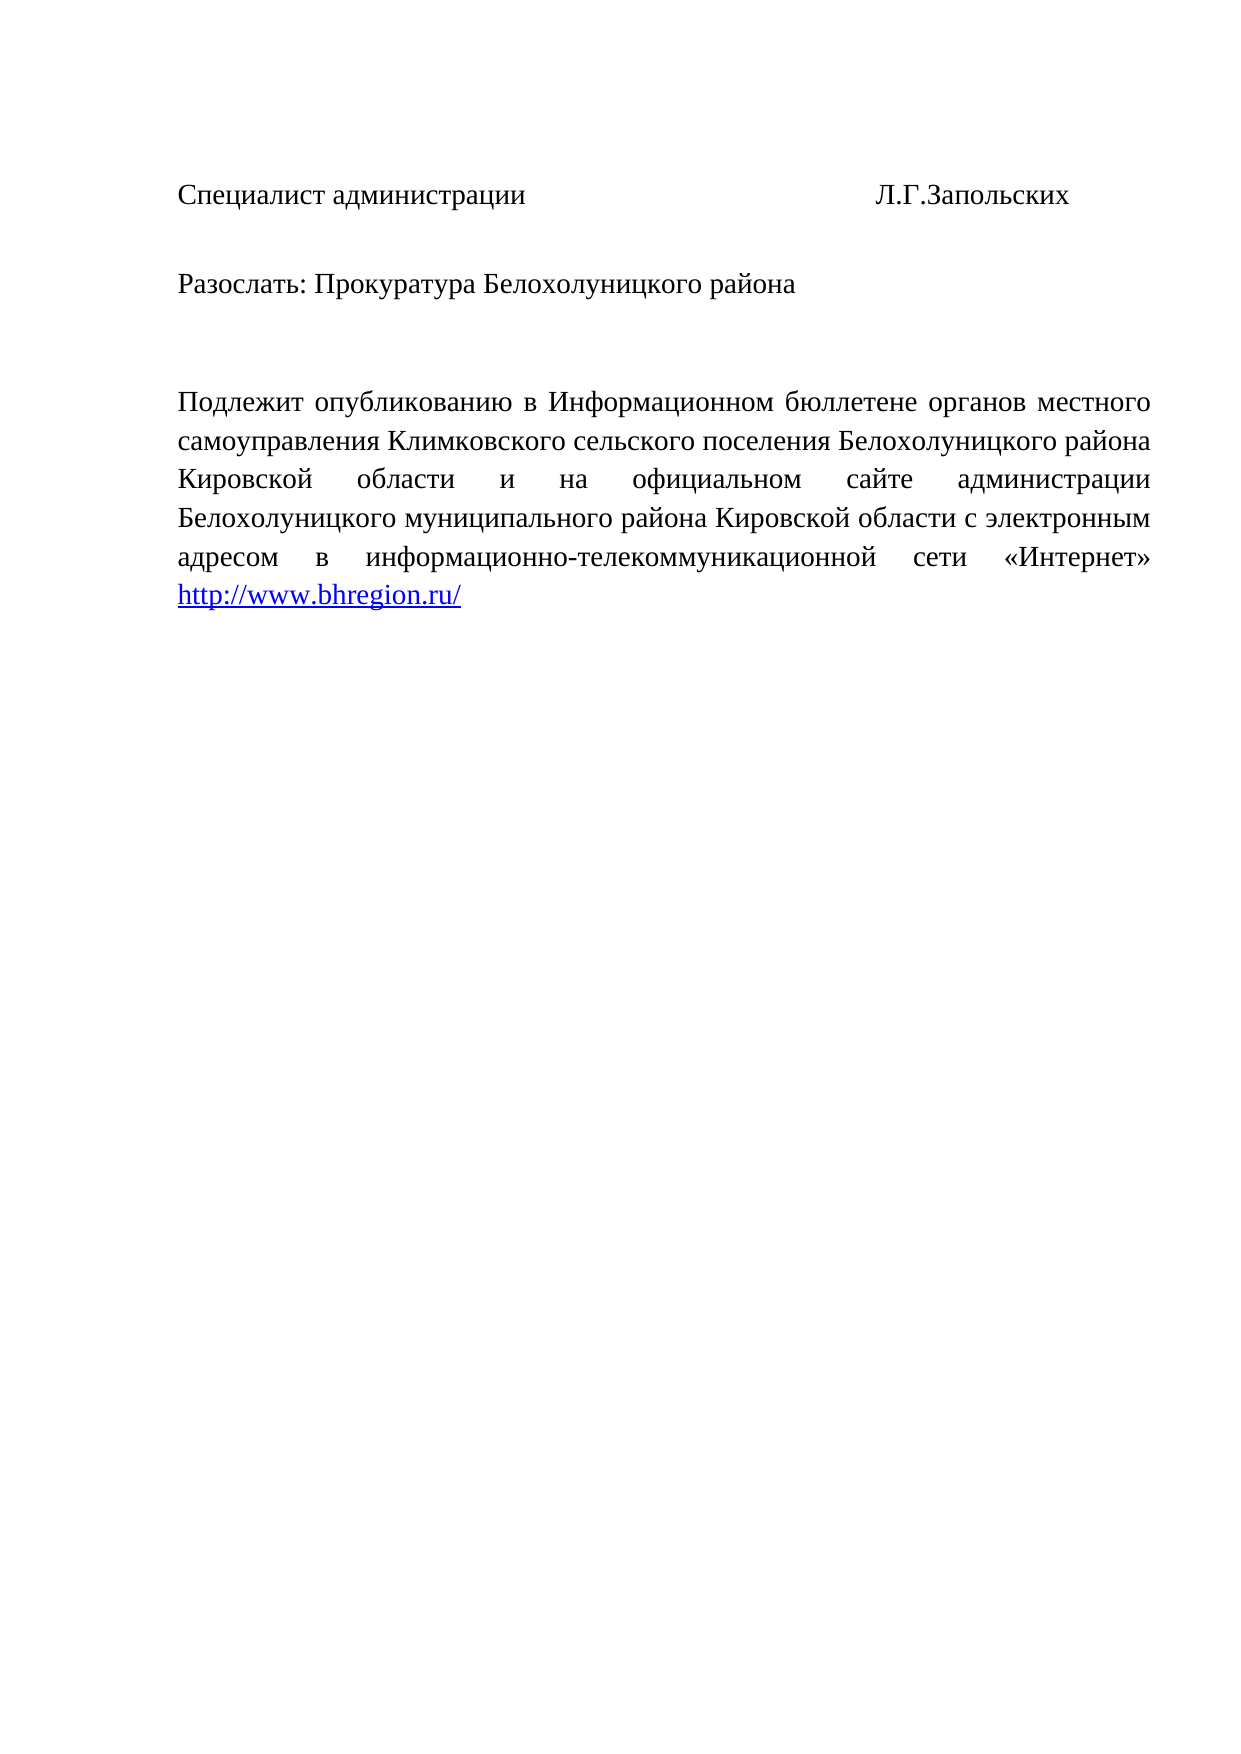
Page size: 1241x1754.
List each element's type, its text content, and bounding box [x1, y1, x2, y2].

text Разослать: Прокуратура Белохолуницкого района [177, 266, 1152, 299]
text Подлежит опубликованию в Информационном бюллетене органов местного самоуправления Климковского сельского поселения Белохолуницкого района Кировской области и на официальном сайте администрации Белохолуницкого муниципального района Кировской области с электронным адресом в информационно-телекоммуникационной сети «Интернет» http://www.bhregion.ru/ [177, 384, 1152, 611]
text Специалист администрации Л.Г.Запольских [177, 177, 1152, 211]
